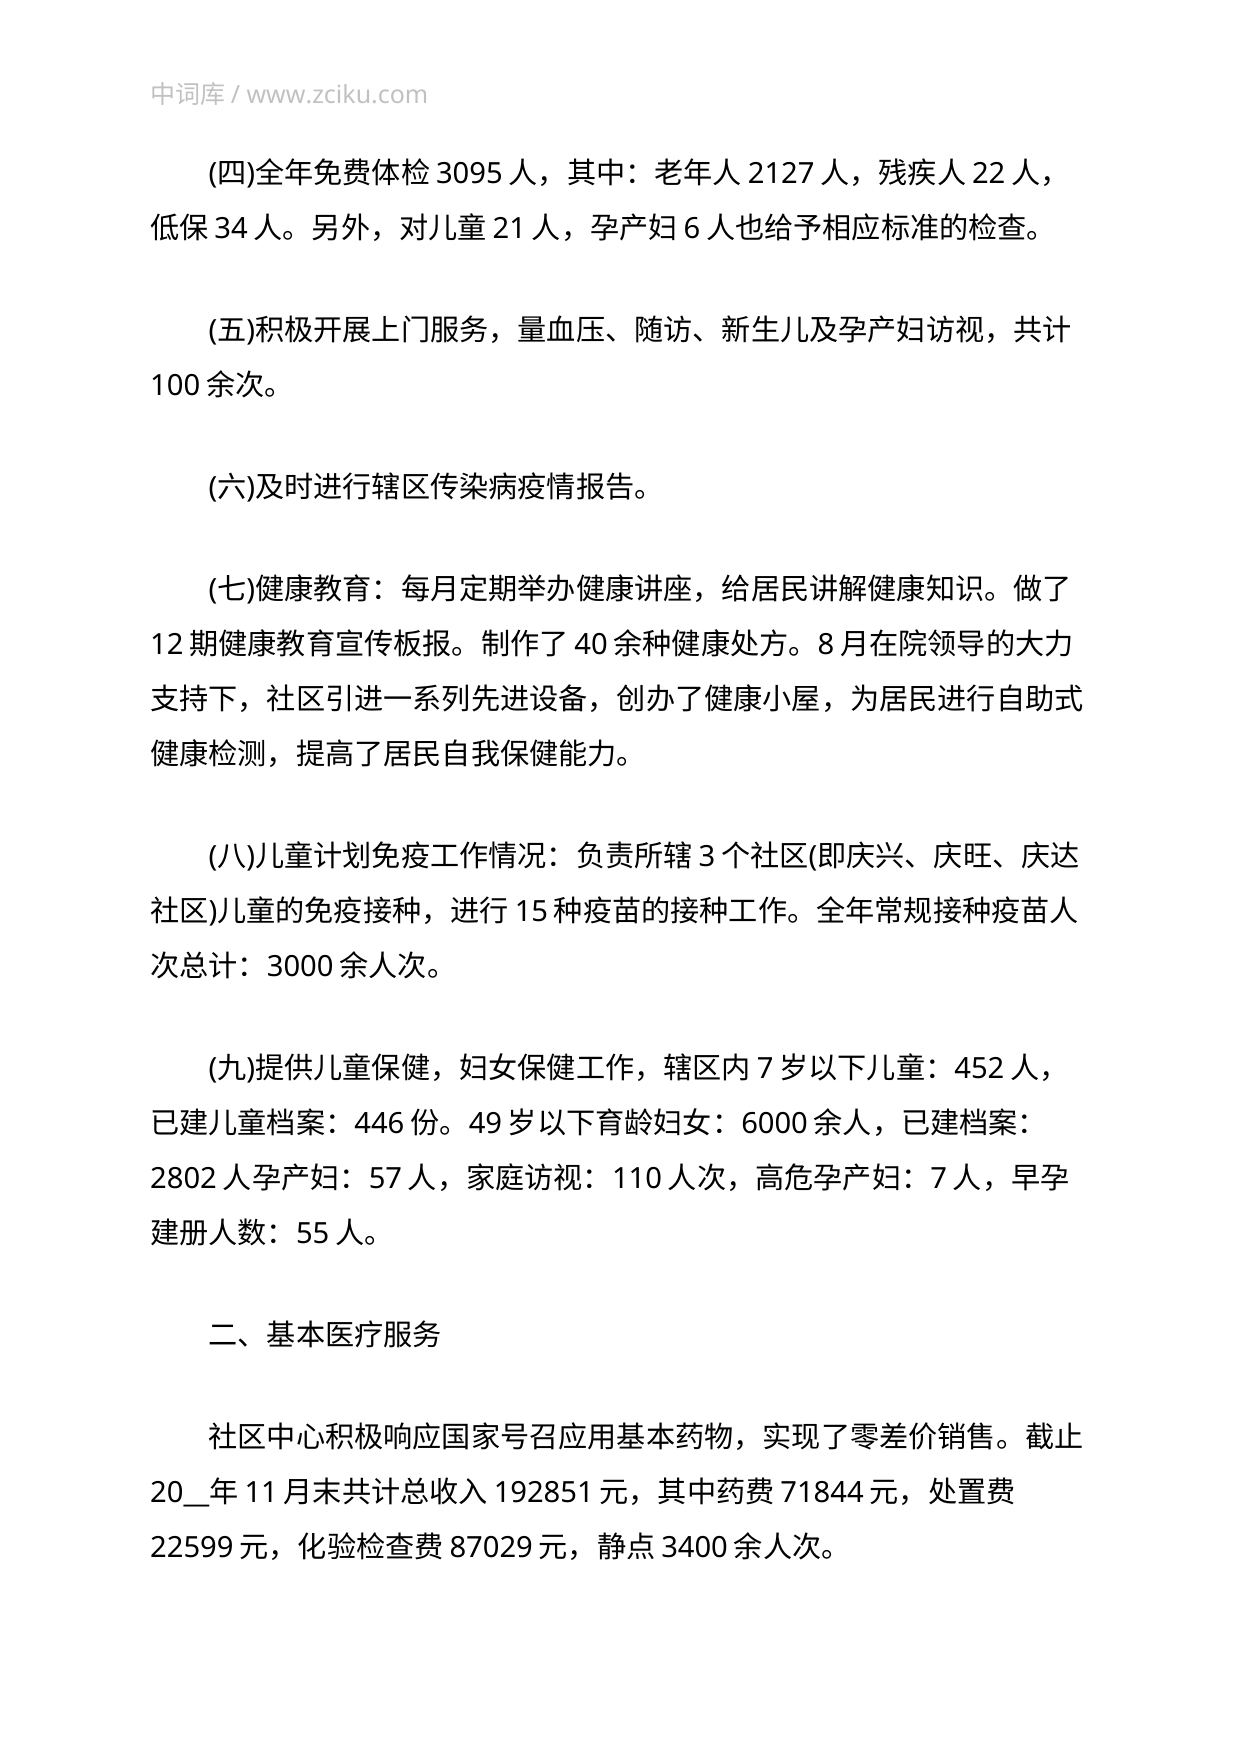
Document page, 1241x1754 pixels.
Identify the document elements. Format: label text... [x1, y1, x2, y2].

text (四)全年免费体检3095人，其中：老年人2127人，残疾人22人，低保34人。另外，对儿童21人，孕产妇6人也给予相应标准的检查。 [150, 150, 1090, 247]
text (六)及时进行辖区传染病疫情报告。 [150, 464, 1090, 506]
text 社区中心积极响应国家号召应用基本药物，实现了零差价销售。截止20__年11月末共计总收入192851元，其中药费71844元，处置费22599元，化验检查费87029元，静点3400余人次。 [150, 1413, 1090, 1566]
text 二、基本医疗服务 [150, 1312, 1090, 1354]
text (五)积极开展上门服务，量血压、随访、新生儿及孕产妇访视，共计100余次。 [150, 307, 1090, 404]
text (七)健康教育：每月定期举办健康讲座，给居民讲解健康知识。做了12期健康教育宣传板报。制作了40余种健康处方。8月在院领导的大力支持下，社区引进一系列先进设备，创办了健康小屋，为居民进行自助式健康检测，提高了居民自我保健能力。 [150, 566, 1090, 773]
text (八)儿童计划免疫工作情况：负责所辖3个社区(即庆兴、庆旺、庆达社区)儿童的免疫接种，进行15种疫苗的接种工作。全年常规接种疫苗人次总计：3000余人次。 [150, 833, 1090, 985]
text (九)提供儿童保健，妇女保健工作，辖区内7岁以下儿童：452人，已建儿童档案：446份。49岁以下育龄妇女：6000余人，已建档案：2802人孕产妇：57人，家庭访视：110人次，高危孕产妇：7人，早孕建册人数：55人。 [150, 1044, 1090, 1252]
